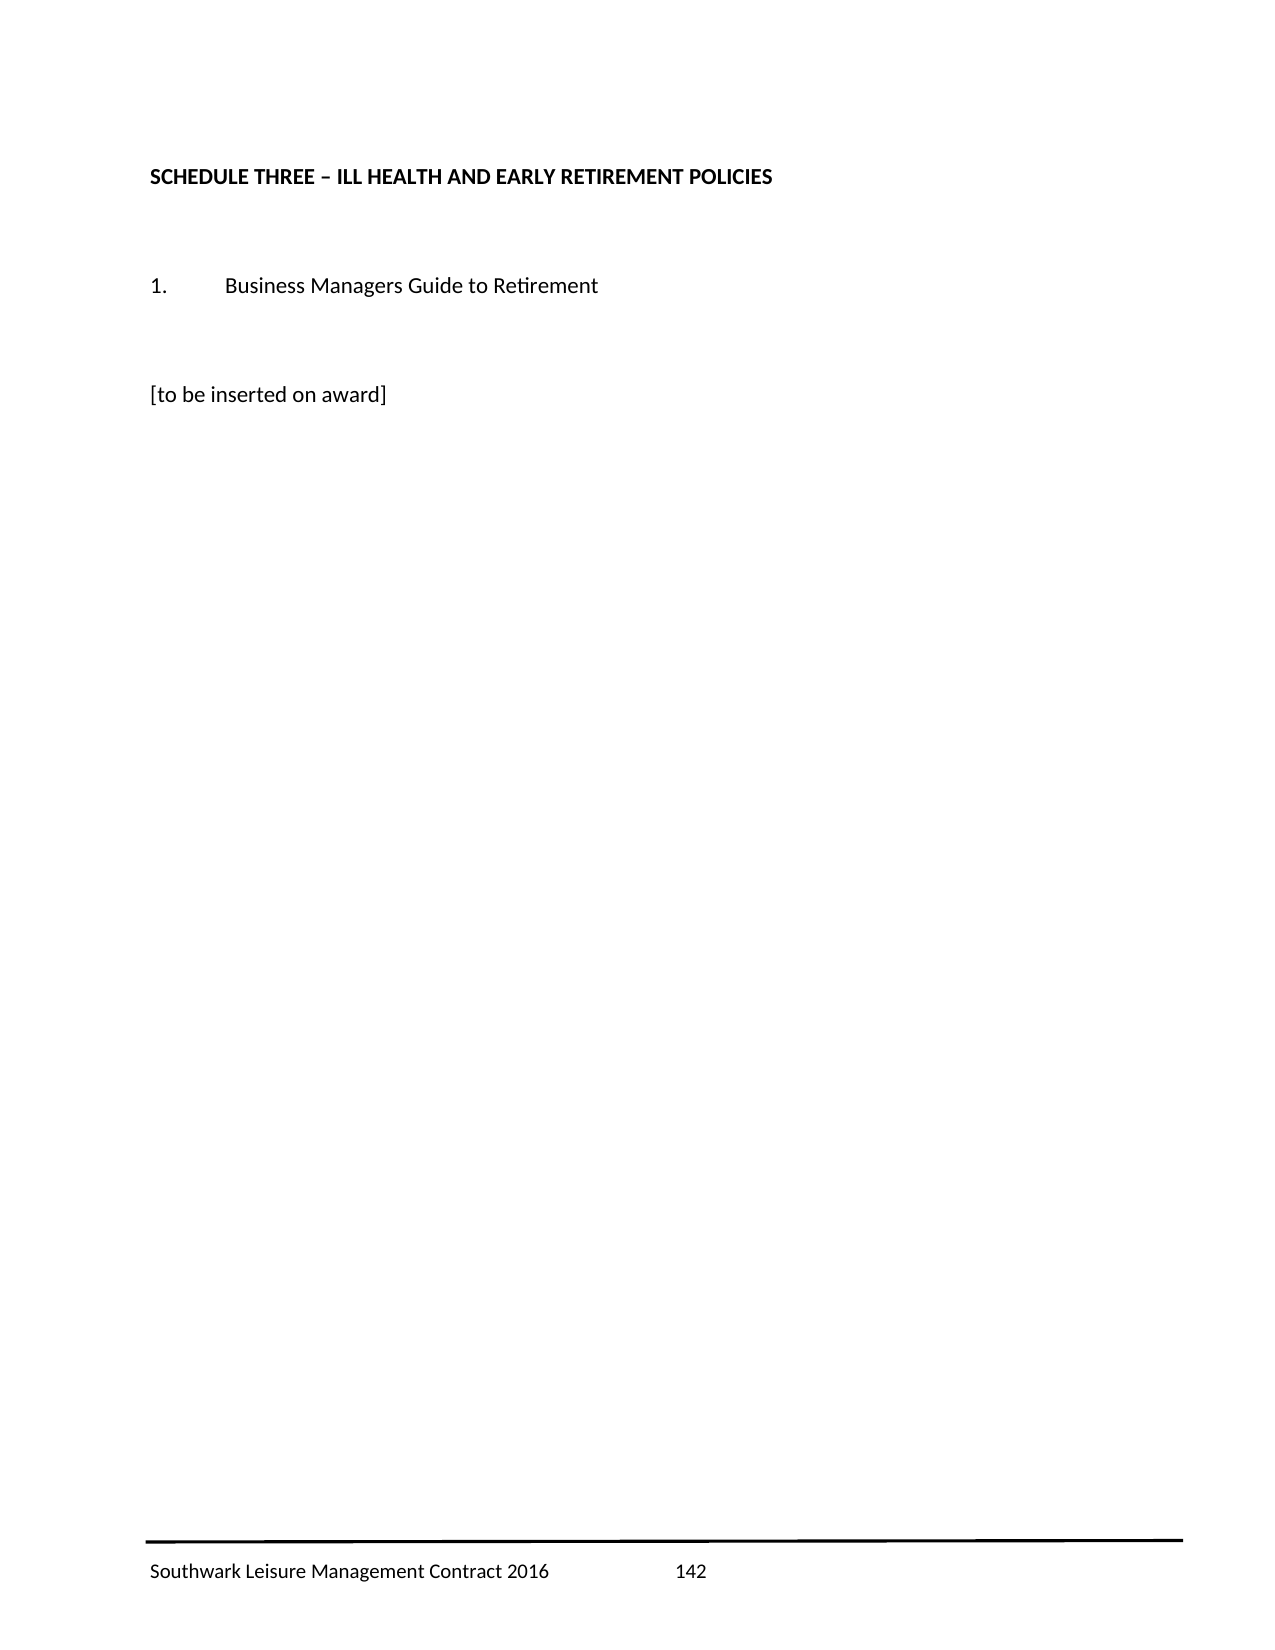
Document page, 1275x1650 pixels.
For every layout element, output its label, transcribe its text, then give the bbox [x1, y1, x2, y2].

text 1. Business Managers Guide to Retirement [150, 271, 1125, 299]
text [to be inserted on award] [150, 380, 1125, 408]
text SCHEDULE THREE – ILL HEALTH AND EARLY RETIREMENT POLICIES [150, 162, 1125, 191]
